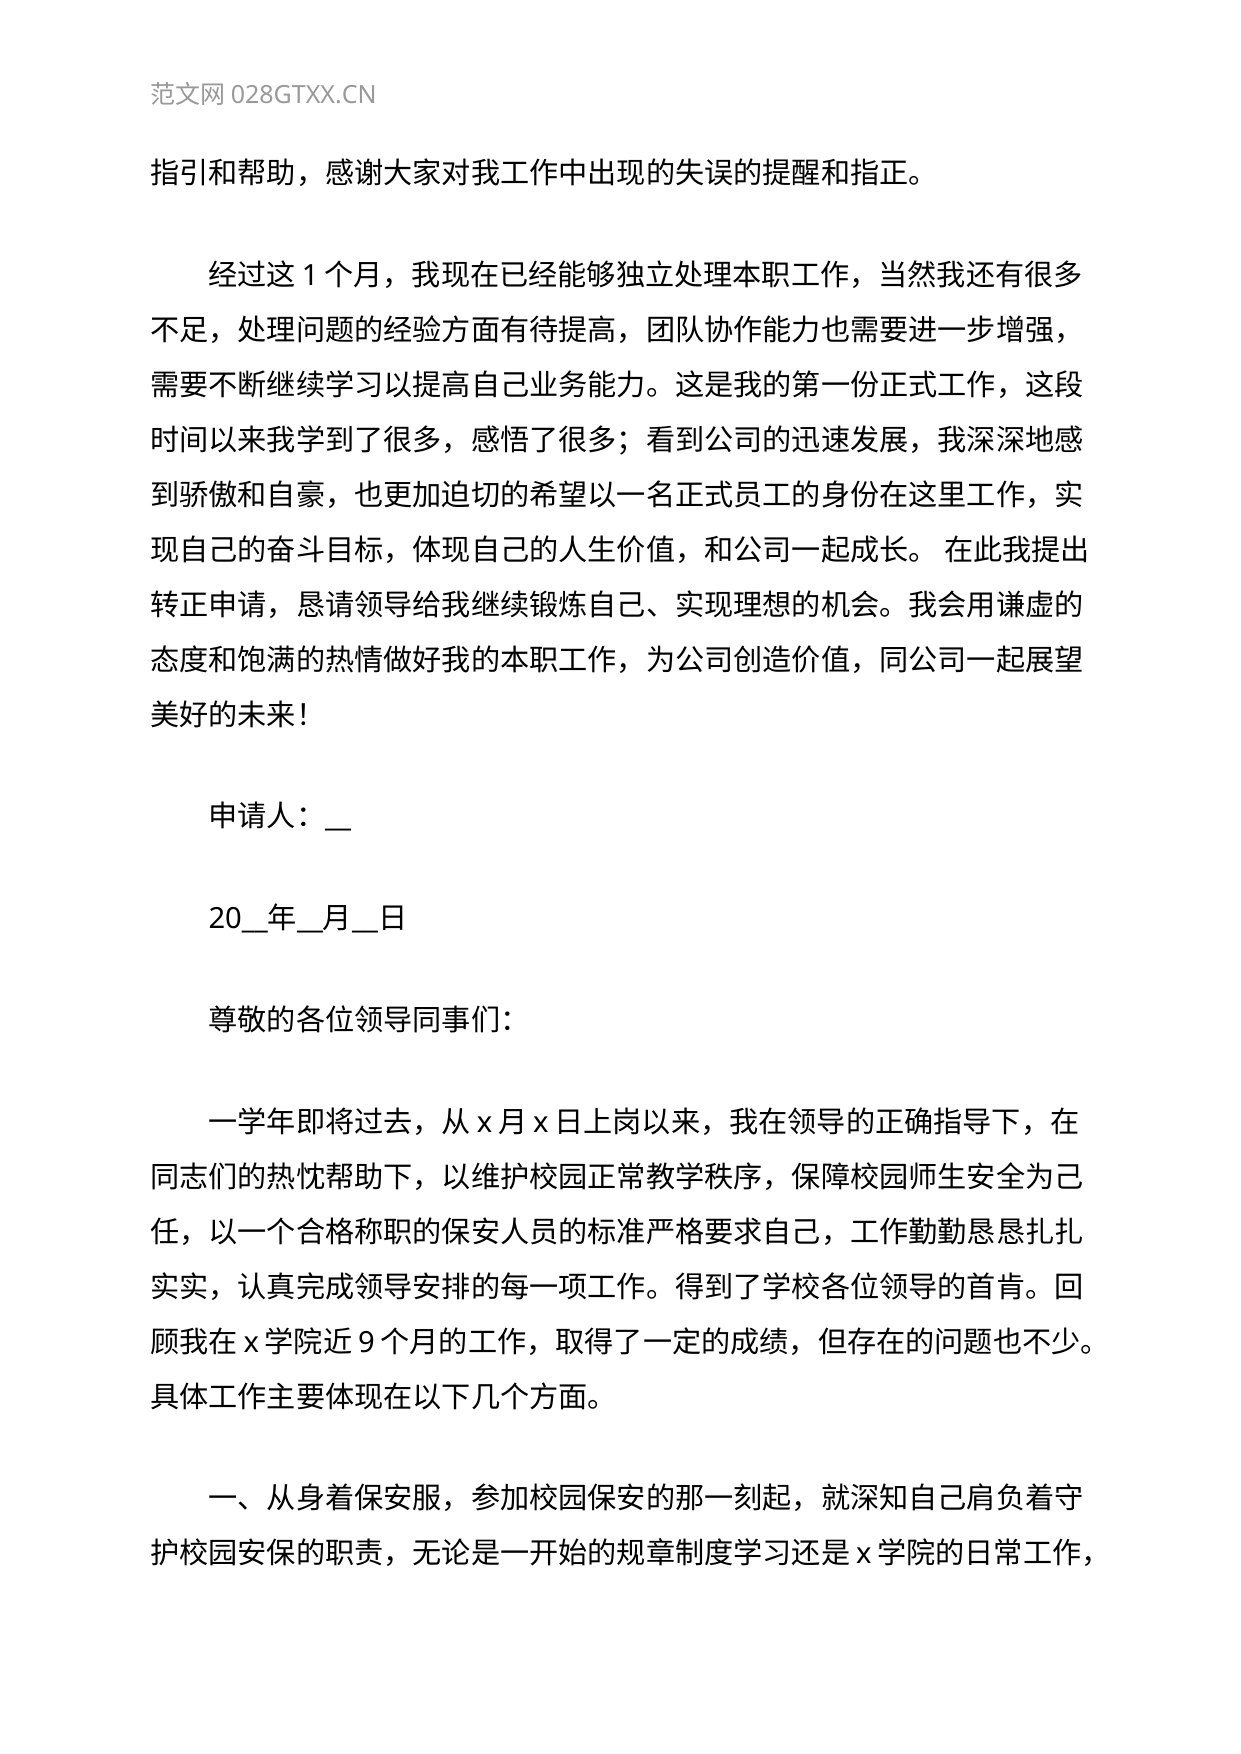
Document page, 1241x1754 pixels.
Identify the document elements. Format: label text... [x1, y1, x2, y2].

text 20__年__月__日 [150, 895, 1090, 937]
text 一学年即将过去，从x月x日上岗以来，我在领导的正确指导下，在同志们的热忱帮助下，以维护校园正常教学秩序，保障校园师生安全为己任，以一个合格称职的保安人员的标准严格要求自己，工作勤勤恳恳扎扎实实，认真完成领导安排的每一项工作。得到了学校各位领导的首肯。回顾我在x学院近9个月的工作，取得了一定的成绩，但存在的问题也不少。具体工作主要体现在以下几个方面。 [150, 1098, 1090, 1416]
text 尊敬的各位领导同事们： [150, 997, 1090, 1039]
text 申请人：__ [150, 793, 1090, 835]
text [150, 150, 1090, 192]
text 经过这1个月，我现在已经能够独立处理本职工作，当然我还有很多不足，处理问题的经验方面有待提高，团队协作能力也需要进一步增强，需要不断继续学习以提高自己业务能力。这是我的第一份正式工作，这段时间以来我学到了很多，感悟了很多；看到公司的迅速发展，我深深地感到骄傲和自豪，也更加迫切的希望以一名正式员工的身份在这里工作，实现自己的奋斗目标，体现自己的人生价值，和公司一起成长。 在此我提出转正申请，恳请领导给我继续锻炼自己、实现理想的机会。我会用谦虚的态度和饱满的热情做好我的本职工作，为公司创造价值，同公司一起展望美好的未来！ [150, 252, 1090, 733]
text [150, 1475, 1090, 1572]
